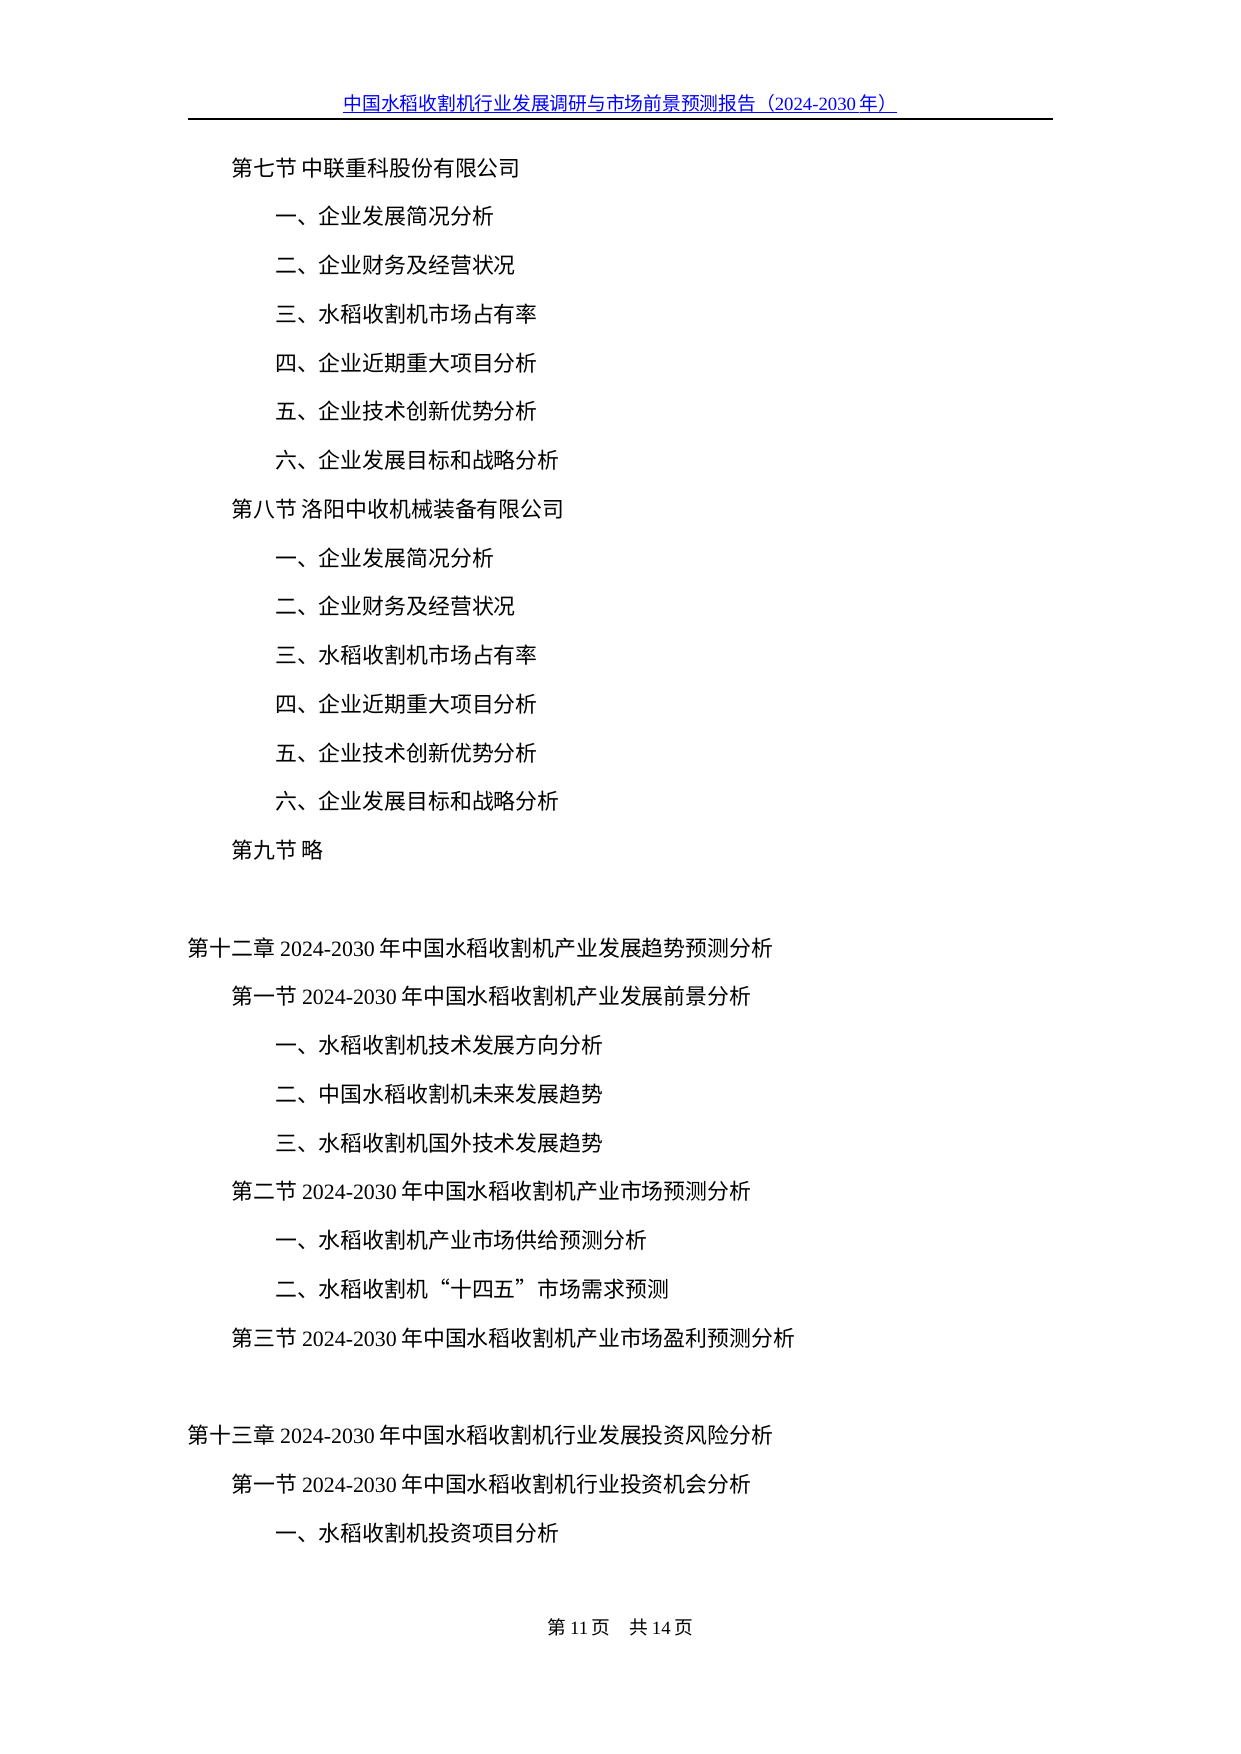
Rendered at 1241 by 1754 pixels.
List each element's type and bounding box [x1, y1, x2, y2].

text [187, 150, 1053, 1548]
